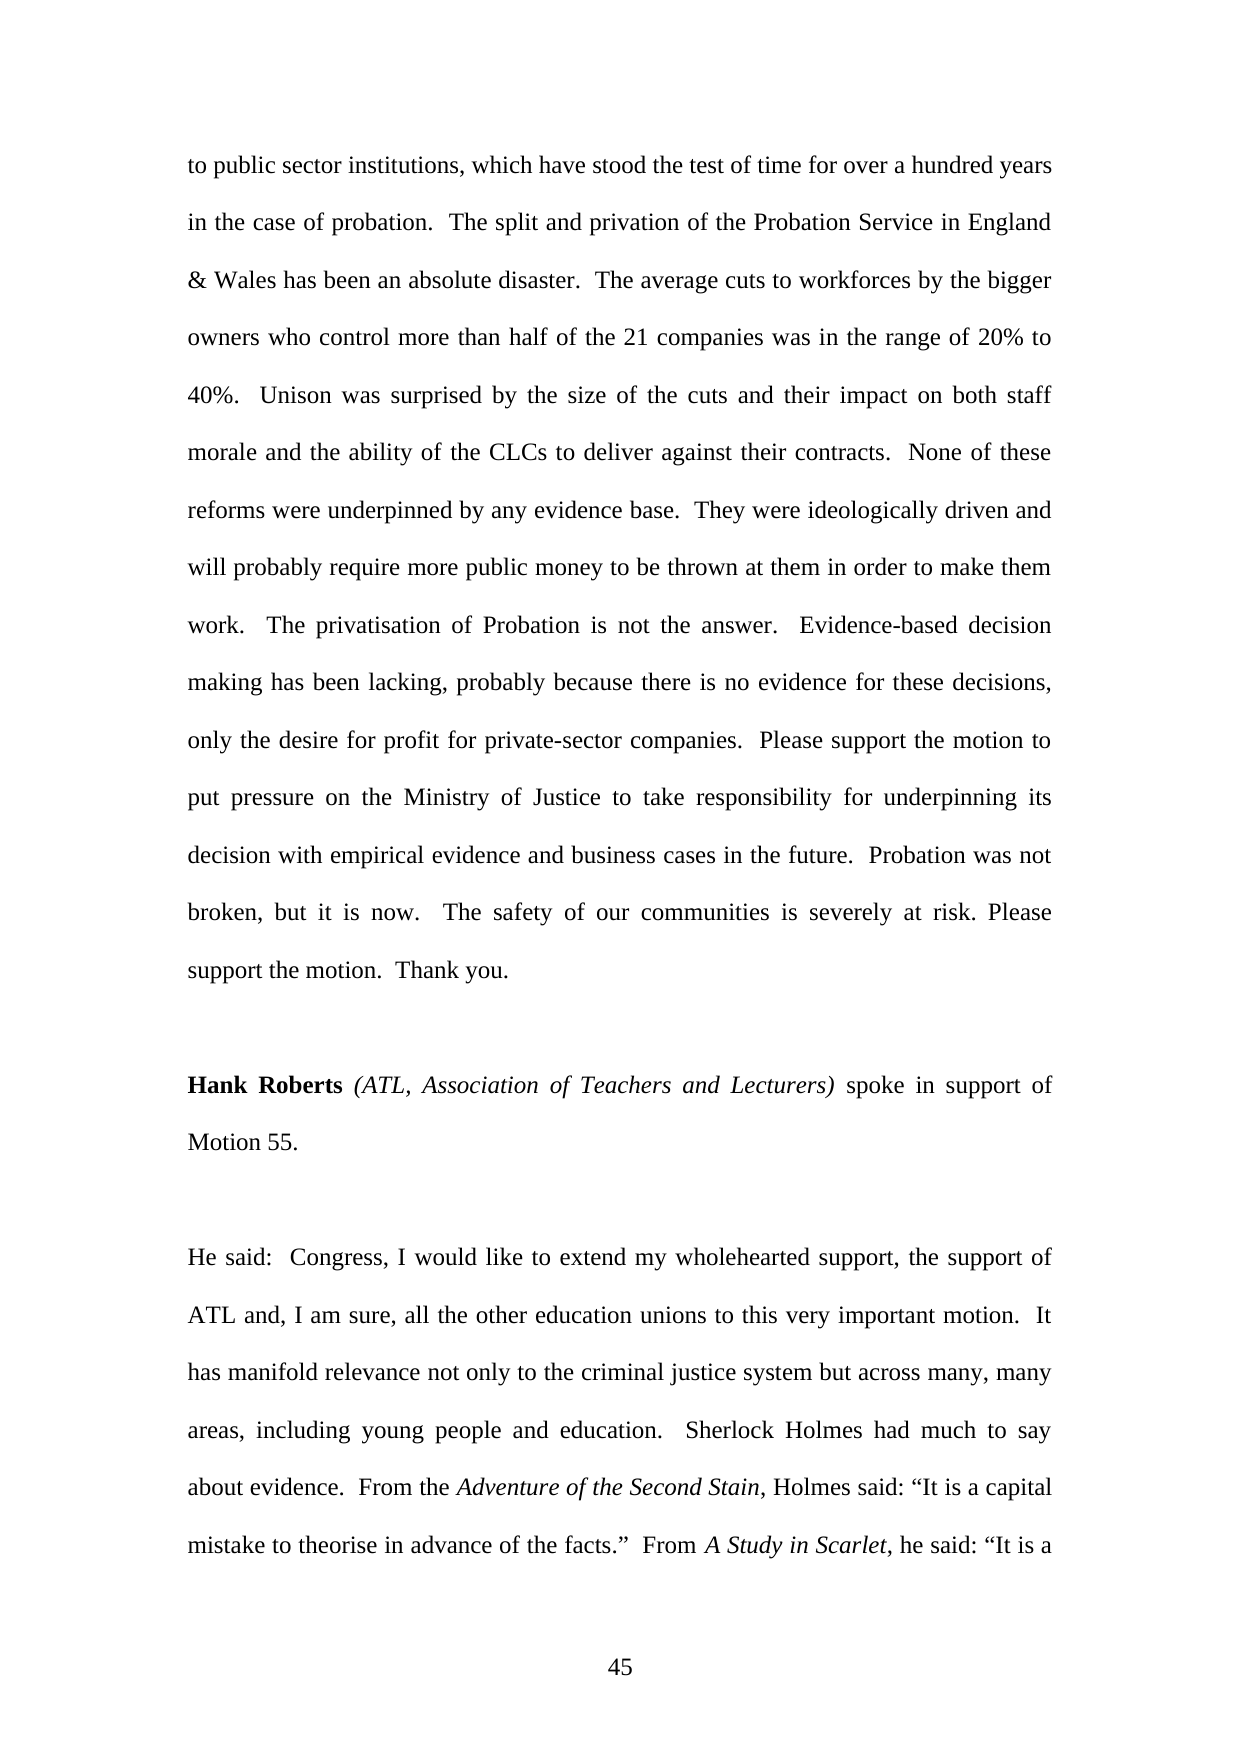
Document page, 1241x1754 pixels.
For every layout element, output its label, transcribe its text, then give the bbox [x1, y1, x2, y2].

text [187, 1242, 1053, 1559]
text Hank Roberts (ATL, Association of Teachers and Lecturers) spoke in support of Motion 55. [187, 1070, 1053, 1156]
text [187, 150, 1053, 984]
